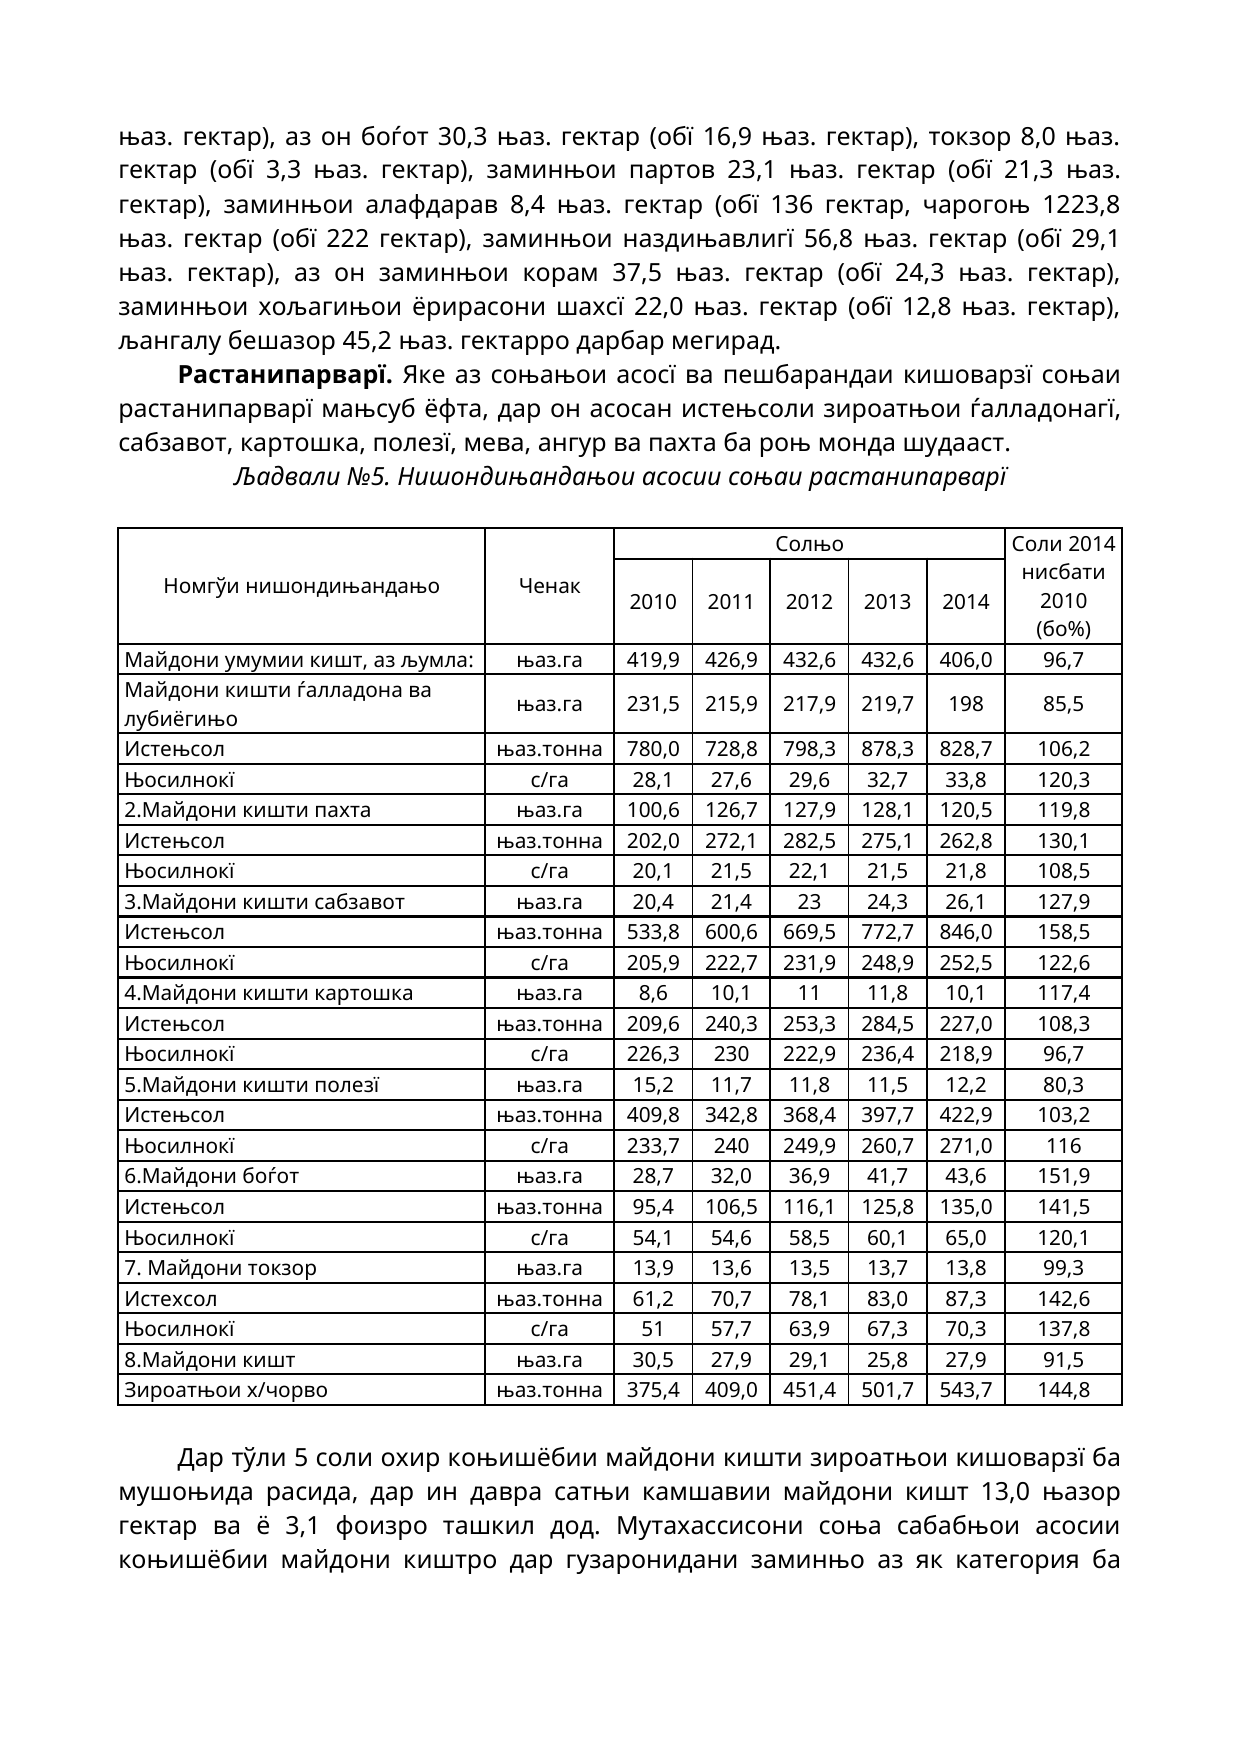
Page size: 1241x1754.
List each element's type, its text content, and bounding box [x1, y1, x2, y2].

table_cell њаз.га [486, 887, 613, 915]
table_cell 236,4 [849, 1040, 926, 1068]
table_cell Истењсол [119, 918, 484, 946]
table_cell 422,9 [928, 1101, 1004, 1129]
table_cell 99,3 [1006, 1253, 1121, 1282]
table_cell 120,5 [928, 795, 1004, 824]
table_cell њаз.тонна [486, 1101, 613, 1129]
table_cell 70,3 [928, 1314, 1004, 1343]
table_cell 7. Майдони токзор [119, 1253, 484, 1282]
table_cell 91,5 [1006, 1345, 1121, 1373]
table_cell Њосилнокї [119, 1040, 484, 1068]
table_cell 231,9 [771, 948, 848, 976]
table_cell 10,1 [693, 979, 769, 1007]
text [118, 118, 1122, 357]
table_cell њаз.га [486, 1253, 613, 1282]
table_cell Њосилнокї [119, 1223, 484, 1251]
table_cell 397,7 [849, 1101, 926, 1129]
table_cell 108,3 [1006, 1009, 1121, 1037]
table_cell 57,7 [693, 1314, 769, 1343]
table_cell 248,9 [849, 948, 926, 976]
table_cell 108,5 [1006, 856, 1121, 885]
table_cell 8.Майдони кишт [119, 1345, 484, 1373]
table_cell 11,7 [693, 1070, 769, 1098]
table_cell њаз.га [486, 1162, 613, 1190]
table_cell 728,8 [693, 734, 769, 763]
table_cell 26,1 [928, 887, 1004, 915]
table_cell 65,0 [928, 1223, 1004, 1251]
table_cell 27,6 [693, 765, 769, 793]
table_cell 78,1 [771, 1284, 848, 1312]
table_cell 2010 [615, 560, 692, 643]
table_cell 230 [693, 1040, 769, 1068]
table_cell 231,5 [615, 675, 692, 732]
table_cell 406,0 [928, 645, 1004, 673]
table_cell њаз.га [486, 979, 613, 1007]
table_cell 22,1 [771, 856, 848, 885]
table_cell 87,3 [928, 1284, 1004, 1312]
table_cell 284,5 [849, 1009, 926, 1037]
table_cell њаз.тонна [486, 1009, 613, 1037]
table_cell 253,3 [771, 1009, 848, 1037]
table_cell 54,6 [693, 1223, 769, 1251]
table_cell Майдони умумии кишт, аз љумла: [119, 645, 484, 673]
table_cell 2011 [693, 560, 769, 643]
table_cell 13,7 [849, 1253, 926, 1282]
table_cell Истењсол [119, 1009, 484, 1037]
table_cell 122,6 [1006, 948, 1121, 976]
table_header Номгўи нишондињандањо [119, 529, 484, 643]
table_cell њаз.га [486, 795, 613, 824]
table_cell 426,9 [693, 645, 769, 673]
text Љадвали №5. Нишондињандањои асосии соњаи растанипарварї [118, 459, 1122, 493]
table_cell Зироатњои х/чорво [119, 1375, 484, 1404]
table_cell 233,7 [615, 1131, 692, 1159]
table_cell Њосилнокї [119, 1131, 484, 1159]
table_cell 63,9 [771, 1314, 848, 1343]
table_cell 222,7 [693, 948, 769, 976]
table_cell 798,3 [771, 734, 848, 763]
table_cell 222,9 [771, 1040, 848, 1068]
table_cell 21,5 [849, 856, 926, 885]
table_cell њаз.га [486, 645, 613, 673]
table_cell 15,2 [615, 1070, 692, 1098]
table_cell 142,6 [1006, 1284, 1121, 1312]
table_cell 669,5 [771, 918, 848, 946]
table_cell 2013 [849, 560, 926, 643]
table_cell 116 [1006, 1131, 1121, 1159]
table_cell 10,1 [928, 979, 1004, 1007]
table_cell 432,6 [771, 645, 848, 673]
table_cell с/га [486, 1223, 613, 1251]
table_cell Истењсол [119, 826, 484, 854]
table_cell 21,5 [693, 856, 769, 885]
table_cell 13,5 [771, 1253, 848, 1282]
table_cell 878,3 [849, 734, 926, 763]
table_cell њаз.тонна [486, 826, 613, 854]
table_cell 5.Майдони кишти полезї [119, 1070, 484, 1098]
table_cell њаз.га [486, 1070, 613, 1098]
table_cell 409,0 [693, 1375, 769, 1404]
table_cell 2.Майдони кишти пахта [119, 795, 484, 824]
table_cell 60,1 [849, 1223, 926, 1251]
table_cell 28,1 [615, 765, 692, 793]
table_cell 120,3 [1006, 765, 1121, 793]
table_cell 11,8 [849, 979, 926, 1007]
table_cell 128,1 [849, 795, 926, 824]
table_cell 27,9 [693, 1345, 769, 1373]
table_cell њаз.тонна [486, 1192, 613, 1221]
table_cell с/га [486, 856, 613, 885]
table_cell Њосилнокї [119, 765, 484, 793]
table_cell 249,9 [771, 1131, 848, 1159]
table_cell 275,1 [849, 826, 926, 854]
table_header Солњо [615, 529, 1004, 557]
table_cell 375,4 [615, 1375, 692, 1404]
table_cell 846,0 [928, 918, 1004, 946]
table_cell 282,5 [771, 826, 848, 854]
table_cell 8,6 [615, 979, 692, 1007]
table_cell 205,9 [615, 948, 692, 976]
table_cell 67,3 [849, 1314, 926, 1343]
table_header Соли 2014 нисбати 2010 (бо%) [1006, 529, 1121, 643]
table_cell 13,8 [928, 1253, 1004, 1282]
table_cell 432,6 [849, 645, 926, 673]
table_cell 3.Майдони кишти сабзавот [119, 887, 484, 915]
table_cell 158,5 [1006, 918, 1121, 946]
table_cell Њосилнокї [119, 856, 484, 885]
table_cell 218,9 [928, 1040, 1004, 1068]
table_cell 451,4 [771, 1375, 848, 1404]
table_cell 533,8 [615, 918, 692, 946]
table_cell 25,8 [849, 1345, 926, 1373]
table_cell 106,5 [693, 1192, 769, 1221]
table_cell 54,1 [615, 1223, 692, 1251]
table_cell 32,7 [849, 765, 926, 793]
table_cell 130,1 [1006, 826, 1121, 854]
table_cell 262,8 [928, 826, 1004, 854]
table_cell 151,9 [1006, 1162, 1121, 1190]
table_cell 217,9 [771, 675, 848, 732]
table_cell 198 [928, 675, 1004, 732]
table_cell 33,8 [928, 765, 1004, 793]
table_cell 226,3 [615, 1040, 692, 1068]
table_cell 23 [771, 887, 848, 915]
table_cell 4.Майдони кишти картошка [119, 979, 484, 1007]
table_cell с/га [486, 1040, 613, 1068]
table_cell 127,9 [771, 795, 848, 824]
table_cell 137,8 [1006, 1314, 1121, 1343]
table_cell 11,8 [771, 1070, 848, 1098]
table_cell 368,4 [771, 1101, 848, 1129]
table_cell 29,1 [771, 1345, 848, 1373]
table_cell с/га [486, 765, 613, 793]
table_cell 13,9 [615, 1253, 692, 1282]
table_cell 11 [771, 979, 848, 1007]
table_cell с/га [486, 948, 613, 976]
table_cell 21,8 [928, 856, 1004, 885]
table_cell 125,8 [849, 1192, 926, 1221]
table_cell њаз.тонна [486, 1375, 613, 1404]
table_cell Истењсол [119, 734, 484, 763]
table_cell Њосилнокї [119, 948, 484, 976]
table_cell с/га [486, 1131, 613, 1159]
table_cell 828,7 [928, 734, 1004, 763]
table_cell 58,5 [771, 1223, 848, 1251]
table_cell 24,3 [849, 887, 926, 915]
table_cell 127,9 [1006, 887, 1121, 915]
table_cell 600,6 [693, 918, 769, 946]
table_cell 120,1 [1006, 1223, 1121, 1251]
table_cell 41,7 [849, 1162, 926, 1190]
table_cell њаз.тонна [486, 734, 613, 763]
table_cell 100,6 [615, 795, 692, 824]
table_cell 28,7 [615, 1162, 692, 1190]
table_cell њаз.тонна [486, 1284, 613, 1312]
table_cell 12,2 [928, 1070, 1004, 1098]
table_cell 252,5 [928, 948, 1004, 976]
table_cell 780,0 [615, 734, 692, 763]
table_cell 141,5 [1006, 1192, 1121, 1221]
table_cell 202,0 [615, 826, 692, 854]
table_cell 240 [693, 1131, 769, 1159]
table_cell 240,3 [693, 1009, 769, 1037]
table_cell 95,4 [615, 1192, 692, 1221]
table_cell 126,7 [693, 795, 769, 824]
table_cell 96,7 [1006, 645, 1121, 673]
table_cell Истењсол [119, 1101, 484, 1129]
table_cell 135,0 [928, 1192, 1004, 1221]
table_cell 36,9 [771, 1162, 848, 1190]
table_cell 20,4 [615, 887, 692, 915]
table_cell 61,2 [615, 1284, 692, 1312]
table_cell 419,9 [615, 645, 692, 673]
table_cell Истехсол [119, 1284, 484, 1312]
table_cell 119,8 [1006, 795, 1121, 824]
table_cell 215,9 [693, 675, 769, 732]
table_cell 13,6 [693, 1253, 769, 1282]
table_cell 106,2 [1006, 734, 1121, 763]
table_cell 21,4 [693, 887, 769, 915]
table_cell 103,2 [1006, 1101, 1121, 1129]
table_cell с/га [486, 1314, 613, 1343]
table_cell 219,7 [849, 675, 926, 732]
table_cell 260,7 [849, 1131, 926, 1159]
table_cell 772,7 [849, 918, 926, 946]
table_cell 70,7 [693, 1284, 769, 1312]
table_cell Истењсол [119, 1192, 484, 1221]
table_header Ченак [486, 529, 613, 643]
table_cell 116,1 [771, 1192, 848, 1221]
table_cell 144,8 [1006, 1375, 1121, 1404]
table_cell 85,5 [1006, 675, 1121, 732]
text Растанипарварї. Яке аз соњањои асосї ва пешбарандаи кишоварзї соњаи растанипарварї мањсуб ёфта, дар он асосан истењсоли зироатњои ѓалладонагї, сабзавот, картошка, полезї, мева, ангур ва пахта ба роњ монда шудааст. [118, 357, 1122, 459]
table_cell њаз.га [486, 1345, 613, 1373]
table_cell 11,5 [849, 1070, 926, 1098]
table_cell 80,3 [1006, 1070, 1121, 1098]
table_cell 209,6 [615, 1009, 692, 1037]
table_cell 342,8 [693, 1101, 769, 1129]
table_cell 2014 [928, 560, 1004, 643]
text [118, 1440, 1122, 1576]
table_cell 501,7 [849, 1375, 926, 1404]
table_cell 6.Майдони боѓот [119, 1162, 484, 1190]
table_cell њаз.тонна [486, 918, 613, 946]
table_cell 227,0 [928, 1009, 1004, 1037]
table_cell 20,1 [615, 856, 692, 885]
table_cell њаз.га [486, 675, 613, 732]
table_cell 96,7 [1006, 1040, 1121, 1068]
table_cell 271,0 [928, 1131, 1004, 1159]
table_cell 272,1 [693, 826, 769, 854]
table_cell 2012 [771, 560, 848, 643]
table_cell 32,0 [693, 1162, 769, 1190]
table_cell 43,6 [928, 1162, 1004, 1190]
table_cell 409,8 [615, 1101, 692, 1129]
table_cell Майдони кишти ѓалладона ва лубиёгињо [119, 675, 484, 732]
table_cell 27,9 [928, 1345, 1004, 1373]
table_cell 51 [615, 1314, 692, 1343]
table_cell 29,6 [771, 765, 848, 793]
table_cell 543,7 [928, 1375, 1004, 1404]
table_cell Њосилнокї [119, 1314, 484, 1343]
table_cell 83,0 [849, 1284, 926, 1312]
table_cell 117,4 [1006, 979, 1121, 1007]
table_cell 30,5 [615, 1345, 692, 1373]
